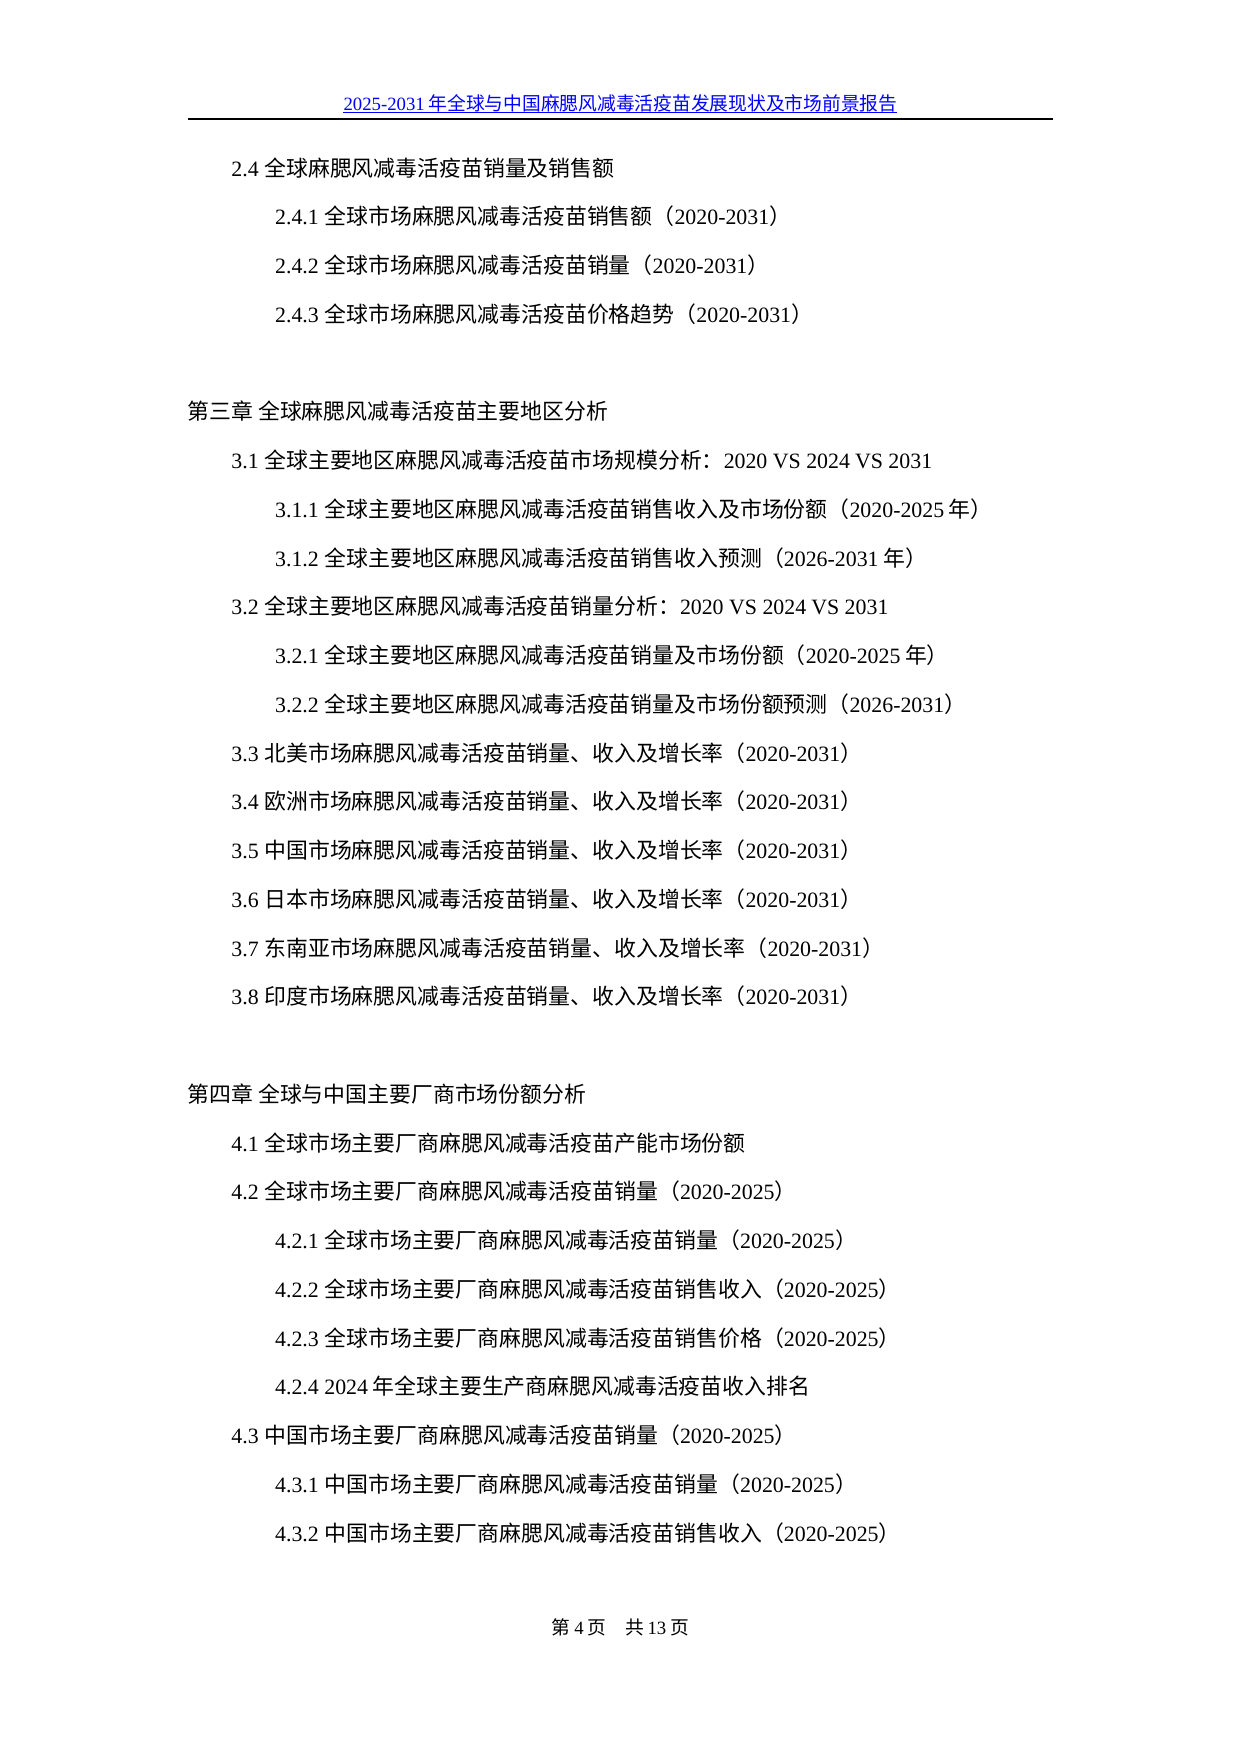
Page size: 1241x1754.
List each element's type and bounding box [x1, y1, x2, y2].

text [187, 150, 1053, 1548]
